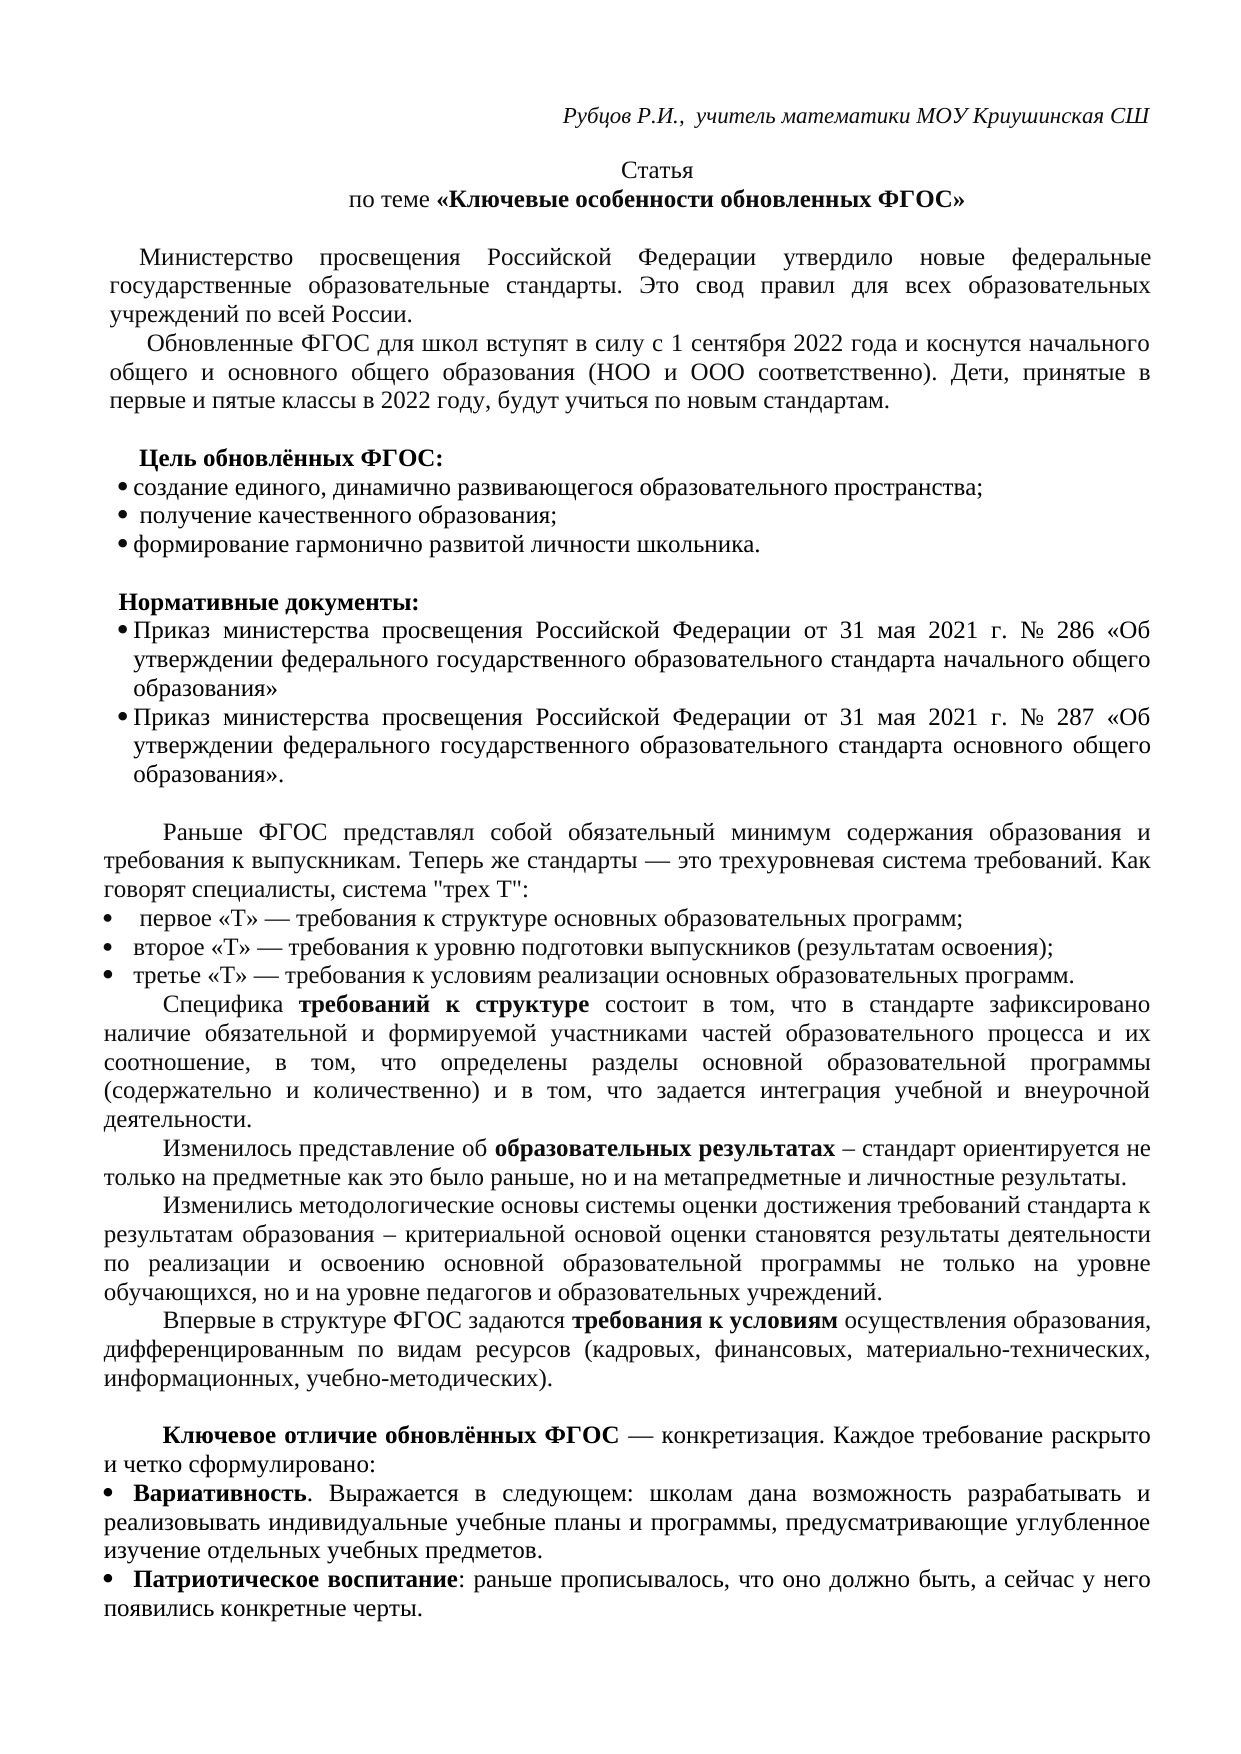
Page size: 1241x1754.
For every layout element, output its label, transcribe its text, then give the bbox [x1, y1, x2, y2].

list получение качественного образования; [103, 500, 1152, 529]
list создание единого, динамично развивающегося образовательного пространства; [103, 472, 1152, 500]
list Приказ министерства просвещения Российской Федерации от 31 мая 2021 г. № 287 «Об утверждении федерального государственного образовательного стандарта основного общего образования». [118, 702, 1152, 788]
text Статья [103, 155, 1152, 184]
text Изменились методологические основы системы оценки достижения требований стандарта к результатам образования – критериальной основой оценки становятся результаты деятельности по реализации и освоению основной образовательной программы не только на уровне обучающихся, но и на уровне педагогов и образовательных учреждений. [103, 1190, 1152, 1305]
list Вариативность. Выражается в следующем: школам дана возможность разрабатывать и реализовывать индивидуальные учебные планы и программы, предусматривающие углубленное изучение отдельных учебных предметов. [103, 1478, 1152, 1564]
list формирование гармонично развитой личности школьника. [103, 529, 1152, 558]
list Патриотическое воспитание: раньше прописывалось, что оно должно быть, а сейчас у него появились конкретные черты. [103, 1564, 1152, 1622]
text по теме «Ключевые особенности обновленных ФГОС» [103, 184, 1152, 213]
text Рубцов Р.И., учитель математики МОУ Криушинская СШ [103, 103, 1152, 129]
text Министерство просвещения Российской Федерации утвердило новые федеральные государственные образовательные стандарты. Это свод правил для всех образовательных учреждений по всей России. [109, 242, 1152, 328]
list второе «Т» — требования к уровню подготовки выпускников (результатам освоения); [103, 932, 1152, 960]
text Впервые в структуре ФГОС задаются требования к условиям осуществления образования, дифференцированным по видам ресурсов (кадровых, финансовых, материально-технических, информационных, учебно-методических). [103, 1305, 1152, 1392]
text Ключевое отличие обновлённых ФГОС — конкретизация. Каждое требование раскрыто и четко сформулировано: [103, 1420, 1152, 1478]
text Изменилось представление об образовательных результатах – стандарт ориентируется не только на предметные как это было раньше, но и на метапредметные и личностные результаты. [103, 1133, 1152, 1190]
text Обновленные ФГОС для школ вступят в силу с 1 сентября 2022 года и коснутся начального общего и основного общего образования (НОО и ООО соответственно). Дети, принятые в первые и пятые классы в 2022 году, будут учиться по новым стандартам. [109, 328, 1152, 414]
text Специфика требований к структуре состоит в том, что в стандарте зафиксировано наличие обязательной и формируемой участниками частей образовательного процесса и их соотношение, в том, что определены разделы основной образовательной программы (содержательно и количественно) и в том, что задается интеграция учебной и внеурочной деятельности. [103, 989, 1152, 1133]
list первое «Т» — требования к структуре основных образовательных программ; [103, 903, 1152, 932]
list третье «Т» — требования к условиям реализации основных образовательных программ. [103, 960, 1152, 989]
text Раньше ФГОС представлял собой обязательный минимум содержания образования и требования к выпускникам. Теперь же стандарты — это трехуровневая система требований. Как говорят специалисты, система "трех Т": [103, 817, 1152, 903]
list Приказ министерства просвещения Российской Федерации от 31 мая 2021 г. № 286 «Об утверждении федерального государственного образовательного стандарта начального общего образования» [118, 615, 1152, 702]
text Цель обновлённых ФГОС: [109, 443, 1152, 472]
list Нормативные документы: [118, 587, 1152, 615]
